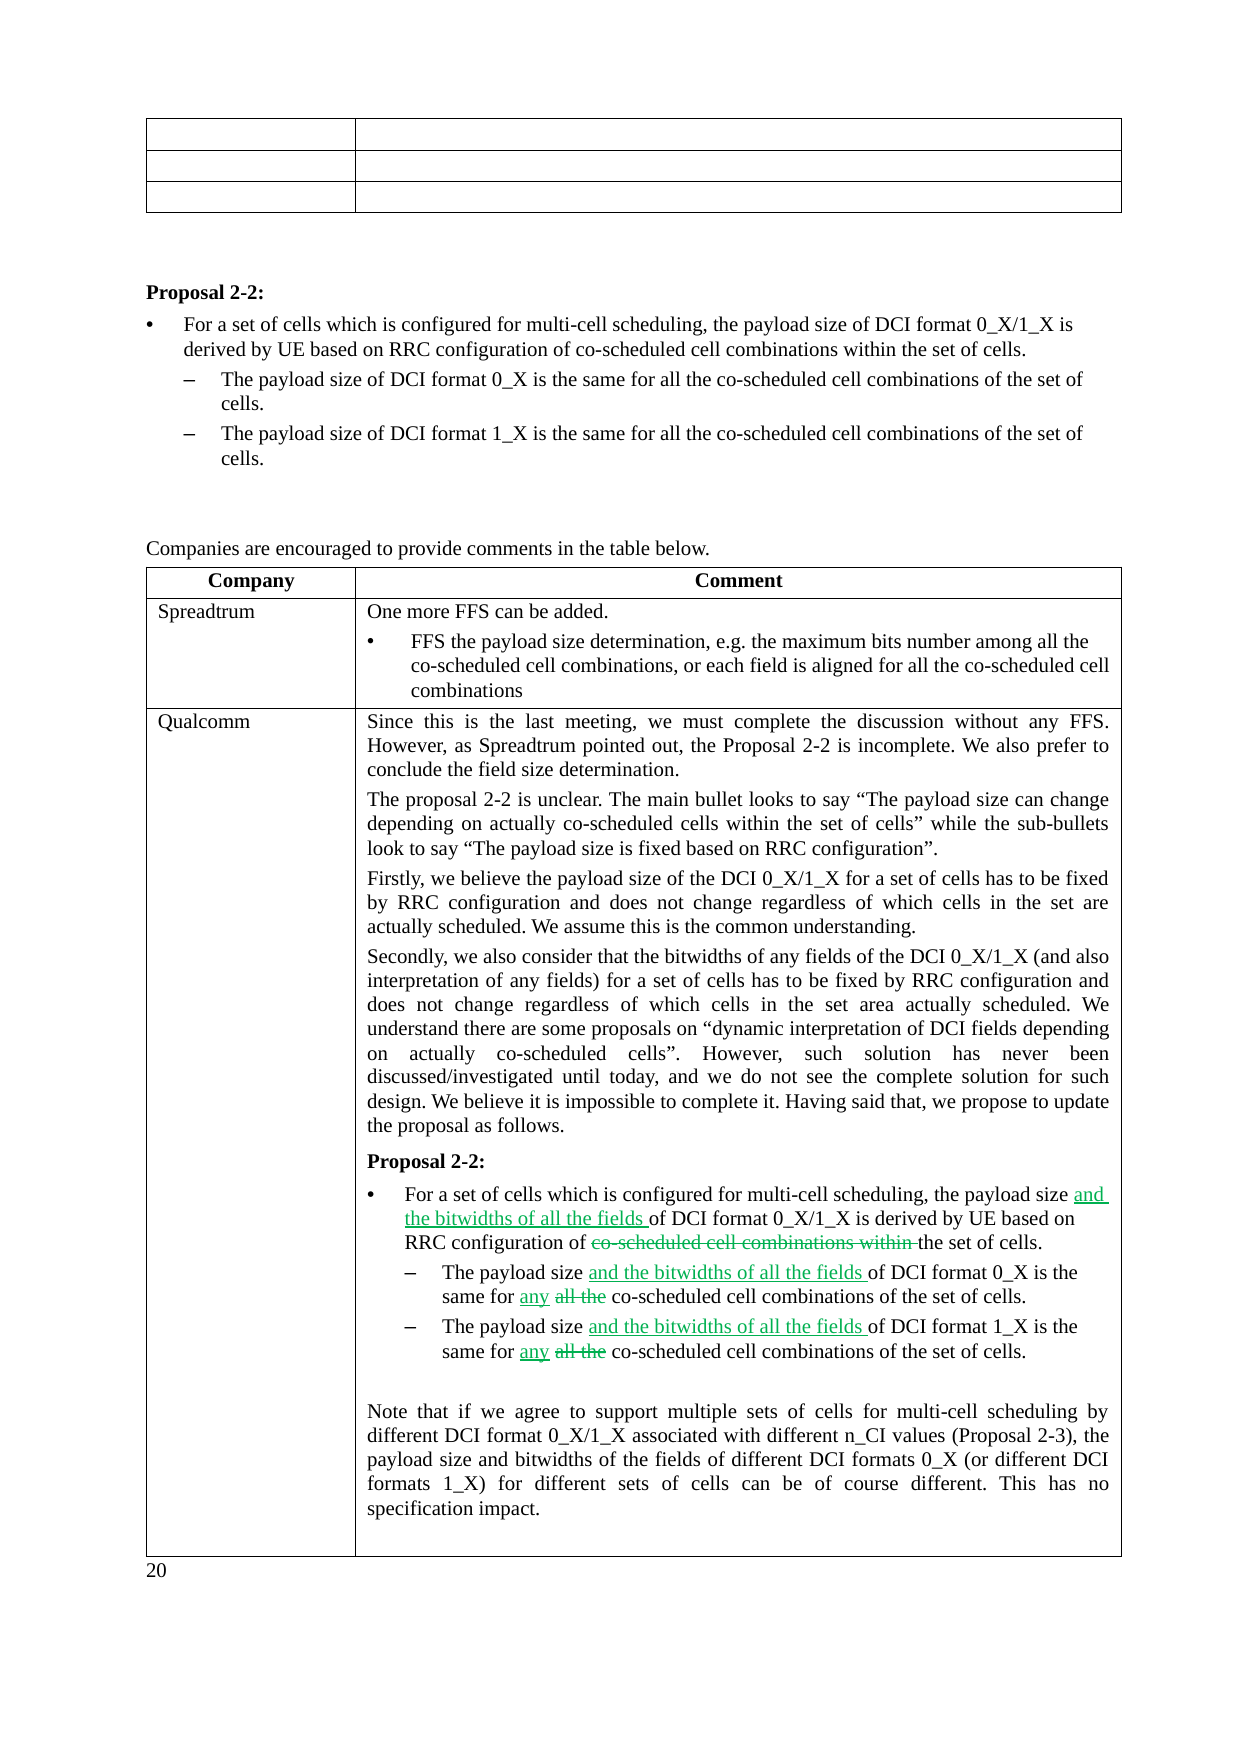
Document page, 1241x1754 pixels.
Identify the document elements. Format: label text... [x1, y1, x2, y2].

list The payload size of DCI format 1_X is the same for all the co-scheduled cell combinations of the set of cells. [183, 421, 1122, 469]
table_cell [356, 119, 1121, 149]
list For a set of cells which is configured for multi-cell scheduling, the payload size of DCI format 0_X/1_X is derived by UE based on RRC configuration of co-scheduled cell combinations within the set of cells. [146, 312, 1122, 361]
table_cell Qualcomm [147, 709, 355, 1556]
table_cell Spreadtrum [147, 599, 355, 708]
table_cell [147, 182, 355, 212]
table_cell [147, 151, 355, 181]
table_cell One more FFS can be added. FFS the payload size determination, e.g. the maximum bits number among all the co-scheduled cell combinations, or each field is aligned for all the co-scheduled cell combinations [356, 599, 1121, 708]
table_header Comment [356, 568, 1121, 598]
table_cell Since this is the last meeting, we must complete the discussion without any FFS. However, as Spreadtrum pointed out, the Proposal 2-2 is incomplete. We also prefer to conclude the field size determination. The proposal 2-2 is unclear. The main bullet looks to say “The payload size can change depending on actually co-scheduled cells within the set of cells” while the sub-bullets look to say “The payload size is fixed based on RRC configuration”. Firstly, we believe the payload size of the DCI 0_X/1_X for a set of cells has to be fixed by RRC configuration and does not change regardless of which cells in the set are actually scheduled. We assume this is the common understanding. Secondly, we also consider that the bitwidths of any fields of the DCI 0_X/1_X (and also interpretation of any fields) for a set of cells has to be fixed by RRC configuration and does not change regardless of which cells in the set area actually scheduled. We understand there are some proposals on “dynamic interpretation of DCI fields depending on actually co-scheduled cells”. However, such solution has never been discussed/investigated until today, and we do not see the complete solution for such design. We believe it is impossible to complete it. Having said that, we propose to update the proposal as follows. Proposal 2-2: For a set of cells which is configured for multi-cell scheduling, the payload size and the bitwidths of all the fields of DCI format 0_X/1_X is derived by UE based on RRC configuration of co-scheduled cell combinations within the set of cells. The payload size and the bitwidths of all the fields of DCI format 0_X is the same for any all the co-scheduled cell combinations of the set of cells. The payload size and the bitwidths of all the fields of DCI format 1_X is the same for any all the co-scheduled cell combinations of the set of cells. Note that if we agree to support multiple sets of cells for multi-cell scheduling by different DCI format 0_X/1_X associated with different n_CI values (Proposal 2-3), the payload size and bitwidths of the fields of different DCI formats 0_X (or different DCI formats 1_X) for different sets of cells can be of course different. This has no specification impact. [356, 709, 1121, 1556]
table_cell [356, 182, 1121, 212]
table_cell [147, 119, 355, 149]
table_cell [356, 151, 1121, 181]
table_header Company [147, 568, 355, 598]
text Companies are encouraged to provide comments in the table below. [146, 536, 1122, 560]
subtitle Proposal 2-2: [146, 280, 1122, 304]
list The payload size of DCI format 0_X is the same for all the co-scheduled cell combinations of the set of cells. [183, 367, 1122, 415]
